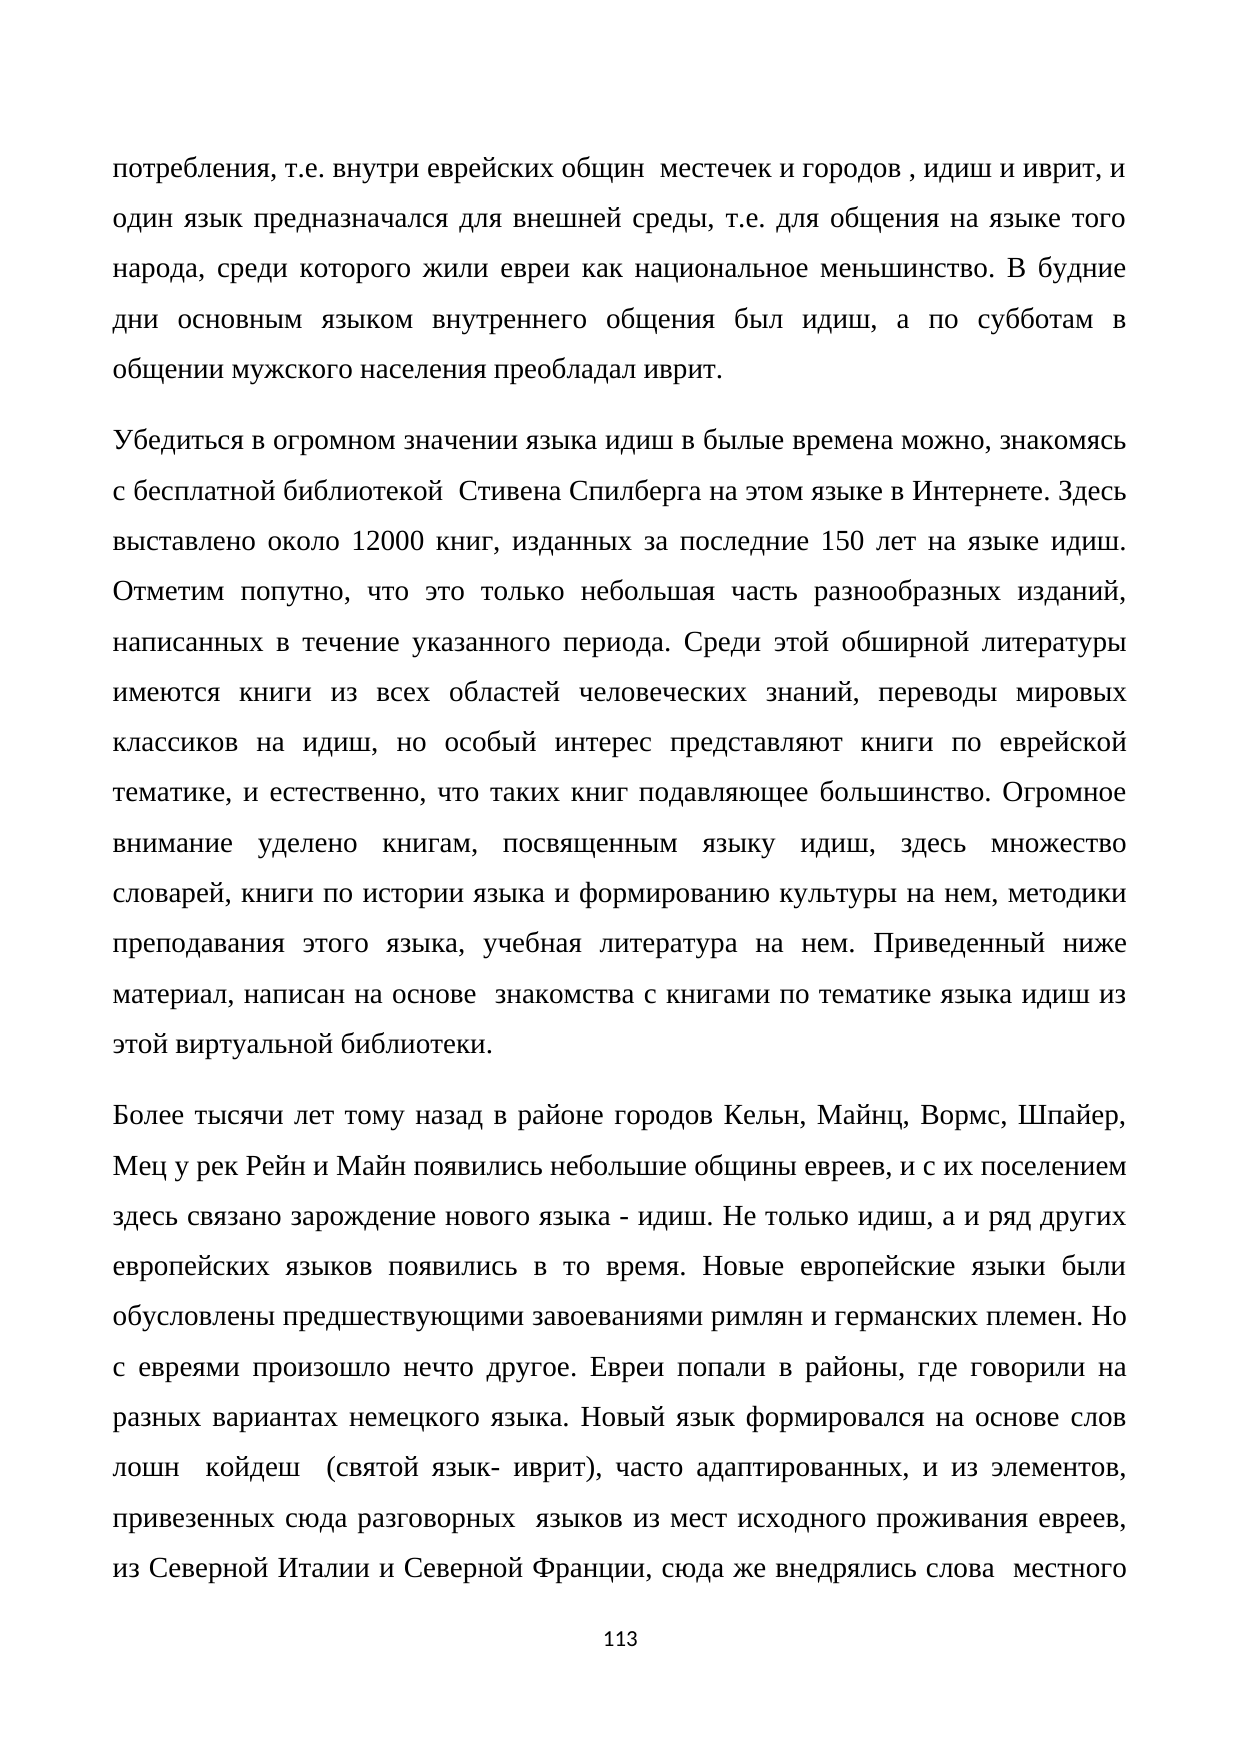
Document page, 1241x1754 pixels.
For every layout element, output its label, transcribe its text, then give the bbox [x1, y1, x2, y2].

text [112, 150, 1128, 385]
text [112, 1097, 1128, 1584]
text Убедиться в огромном значении языка идиш в былые времена можно, знакомясь с бесплатной библиотекой Стивена Спилберга на этом языке в Интернете. Здесь выставлено около 12000 книг, изданных за последние 150 лет на языке идиш. Отметим попутно, что это только небольшая часть разнообразных изданий, написанных в течение указанного периода. Среди этой обширной литературы имеются книги из всех областей человеческих знаний, переводы мировых классиков на идиш, но особый интерес представляют книги по еврейской тематике, и естественно, что таких книг подавляющее большинство. Огромное внимание уделено книгам, посвященным языку идиш, здесь множество словарей, книги по истории языка и формированию культуры на нем, методики преподавания этого языка, учебная литература на нем. Приведенный ниже материал, написан на основе знакомства с книгами по тематике языка идиш из этой виртуальной библиотеки. [112, 422, 1128, 1060]
